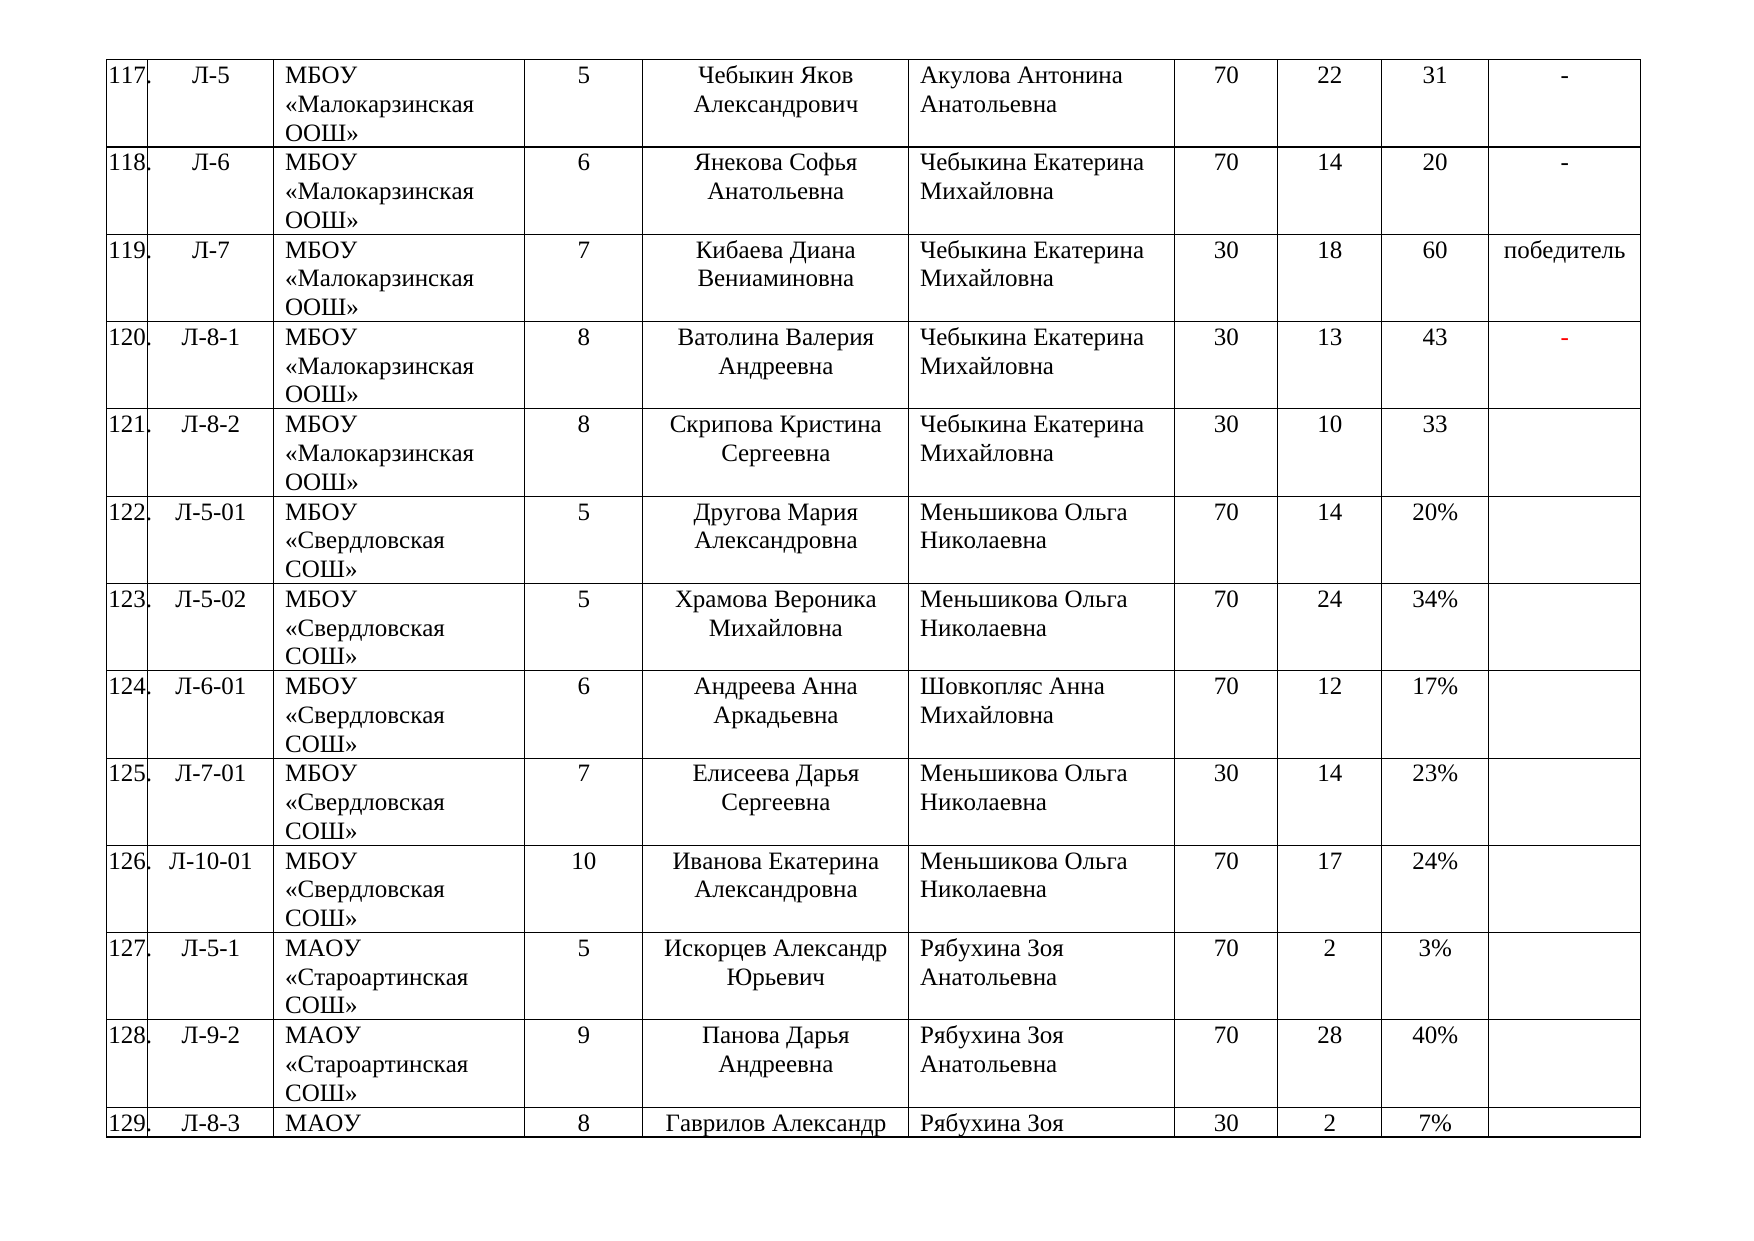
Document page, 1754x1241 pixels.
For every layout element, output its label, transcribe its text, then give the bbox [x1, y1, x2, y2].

table_cell Панова Дарья Андреевна [643, 1020, 908, 1107]
table_cell [107, 497, 147, 583]
table_cell 7% [1382, 1108, 1488, 1136]
table_cell 70 [1175, 584, 1277, 670]
table_cell 30 [1175, 322, 1277, 408]
table_cell [107, 409, 147, 496]
table_cell 5 [525, 497, 642, 583]
table_cell Меньшикова Ольга Николаевна [909, 759, 1174, 845]
table_cell - [1489, 60, 1640, 146]
table_cell МБОУ «Свердловская СОШ» [274, 759, 524, 845]
table_cell [107, 671, 147, 757]
table_cell 20% [1382, 497, 1488, 583]
table_cell [107, 584, 147, 670]
table_cell МБОУ «Малокарзинская ООШ» [274, 60, 524, 146]
table_cell 70 [1175, 846, 1277, 932]
table_cell МБОУ «Свердловская СОШ» [274, 497, 524, 583]
table_cell 17% [1382, 671, 1488, 757]
table_cell Л-9-2 [148, 1020, 273, 1107]
table_cell 5 [525, 584, 642, 670]
table_cell [1489, 1020, 1640, 1107]
table_cell Чебыкин Яков Александрович [643, 60, 908, 146]
table_cell 70 [1175, 1020, 1277, 1107]
table_cell Другова Мария Александровна [643, 497, 908, 583]
table_cell [107, 1108, 147, 1136]
table_cell 12 [1278, 671, 1381, 757]
table_cell Акулова Антонина Анатольевна [909, 60, 1174, 146]
table_cell 2 [1278, 1108, 1381, 1136]
table_cell 31 [1382, 60, 1488, 146]
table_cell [643, 1108, 908, 1136]
table_cell - [1489, 322, 1640, 408]
table_cell МБОУ «Малокарзинская ООШ» [274, 409, 524, 496]
table_cell 20 [1382, 148, 1488, 234]
table_cell [107, 60, 147, 146]
table_cell [107, 759, 147, 845]
table_cell Л-8-2 [148, 409, 273, 496]
table_cell [1489, 671, 1640, 757]
table_cell [1489, 759, 1640, 845]
table_cell 30 [1175, 235, 1277, 321]
table_cell 5 [525, 60, 642, 146]
table_cell 5 [525, 933, 642, 1019]
table_cell 2 [1278, 933, 1381, 1019]
table_cell 17 [1278, 846, 1381, 932]
table_cell 33 [1382, 409, 1488, 496]
table_cell Л-8-3 [148, 1108, 273, 1136]
table_cell [1489, 409, 1640, 496]
table_cell 24% [1382, 846, 1488, 932]
table_cell 60 [1382, 235, 1488, 321]
table_cell Рябухина Зоя Анатольевна [909, 1020, 1174, 1107]
table_cell 40% [1382, 1020, 1488, 1107]
table_cell Елисеева Дарья Сергеевна [643, 759, 908, 845]
table_cell Меньшикова Ольга Николаевна [909, 846, 1174, 932]
table_cell Кибаева Диана Вениаминовна [643, 235, 908, 321]
table_cell 30 [1175, 759, 1277, 845]
table_cell 9 [525, 1020, 642, 1107]
table_cell 70 [1175, 60, 1277, 146]
table_cell Меньшикова Ольга Николаевна [909, 584, 1174, 670]
table_cell [107, 846, 147, 932]
table_cell 14 [1278, 497, 1381, 583]
table_cell Л-7 [148, 235, 273, 321]
table_cell 14 [1278, 759, 1381, 845]
table_cell 28 [1278, 1020, 1381, 1107]
table_cell [1489, 497, 1640, 583]
table_cell [107, 235, 147, 321]
table_cell Храмова Вероника Михайловна [643, 584, 908, 670]
table_cell 10 [1278, 409, 1381, 496]
table_cell 70 [1175, 933, 1277, 1019]
table_cell [107, 148, 147, 234]
table_cell Чебыкина Екатерина Михайловна [909, 409, 1174, 496]
table_cell Рябухина Зоя Анатольевна [909, 933, 1174, 1019]
table_cell 22 [1278, 60, 1381, 146]
table_cell Андреева Анна Аркадьевна [643, 671, 908, 757]
table_cell МБОУ «Малокарзинская ООШ» [274, 235, 524, 321]
table_cell 13 [1278, 322, 1381, 408]
table_cell [1489, 933, 1640, 1019]
table_cell 8 [525, 409, 642, 496]
table_cell 34% [1382, 584, 1488, 670]
table_cell [107, 1020, 147, 1107]
table_cell 7 [525, 235, 642, 321]
table_cell 3% [1382, 933, 1488, 1019]
table_cell Искорцев Александр Юрьевич [643, 933, 908, 1019]
table_cell Чебыкина Екатерина Михайловна [909, 322, 1174, 408]
table_cell 23% [1382, 759, 1488, 845]
table_cell Л-5-01 [148, 497, 273, 583]
table_cell МБОУ «Свердловская СОШ» [274, 846, 524, 932]
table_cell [909, 1108, 1174, 1136]
table_cell [1489, 584, 1640, 670]
table_cell МБОУ «Малокарзинская ООШ» [274, 322, 524, 408]
table_cell 8 [525, 322, 642, 408]
table_cell победитель [1489, 235, 1640, 321]
table_cell МБОУ «Малокарзинская ООШ» [274, 148, 524, 234]
table_cell 8 [525, 1108, 642, 1136]
table_cell МБОУ «Свердловская СОШ» [274, 671, 524, 757]
table_cell Л-6-01 [148, 671, 273, 757]
table_cell 30 [1175, 409, 1277, 496]
table_cell МАОУ «Староартинская СОШ» [274, 933, 524, 1019]
table_cell Л-7-01 [148, 759, 273, 845]
table_cell Иванова Екатерина Александровна [643, 846, 908, 932]
table_cell МАОУ «Староартинская СОШ» [274, 1020, 524, 1107]
table_cell Скрипова Кристина Сергеевна [643, 409, 908, 496]
table_cell 70 [1175, 671, 1277, 757]
table_cell Л-6 [148, 148, 273, 234]
table_cell МБОУ «Свердловская СОШ» [274, 584, 524, 670]
table_cell [1489, 846, 1640, 932]
table_cell 70 [1175, 148, 1277, 234]
table_cell Л-10-01 [148, 846, 273, 932]
table_cell Чебыкина Екатерина Михайловна [909, 148, 1174, 234]
table_cell 6 [525, 671, 642, 757]
table_cell 14 [1278, 148, 1381, 234]
table_cell Меньшикова Ольга Николаевна [909, 497, 1174, 583]
table_cell 18 [1278, 235, 1381, 321]
table_cell Л-8-1 [148, 322, 273, 408]
table_cell 70 [1175, 497, 1277, 583]
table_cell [274, 1108, 524, 1136]
table_cell Янекова Софья Анатольевна [643, 148, 908, 234]
table_cell [107, 933, 147, 1019]
table_cell Чебыкина Екатерина Михайловна [909, 235, 1174, 321]
table_cell - [1489, 148, 1640, 234]
table_cell [1489, 1108, 1640, 1136]
table_cell 30 [1175, 1108, 1277, 1136]
table_cell 10 [525, 846, 642, 932]
table_cell Ватолина Валерия Андреевна [643, 322, 908, 408]
table_cell 43 [1382, 322, 1488, 408]
table_cell 7 [525, 759, 642, 845]
table_cell Л-5-02 [148, 584, 273, 670]
table_cell Л-5-1 [148, 933, 273, 1019]
table_cell Шовкопляс Анна Михайловна [909, 671, 1174, 757]
table_cell 24 [1278, 584, 1381, 670]
table_cell [107, 322, 147, 408]
table_cell Л-5 [148, 60, 273, 146]
table_cell 6 [525, 148, 642, 234]
